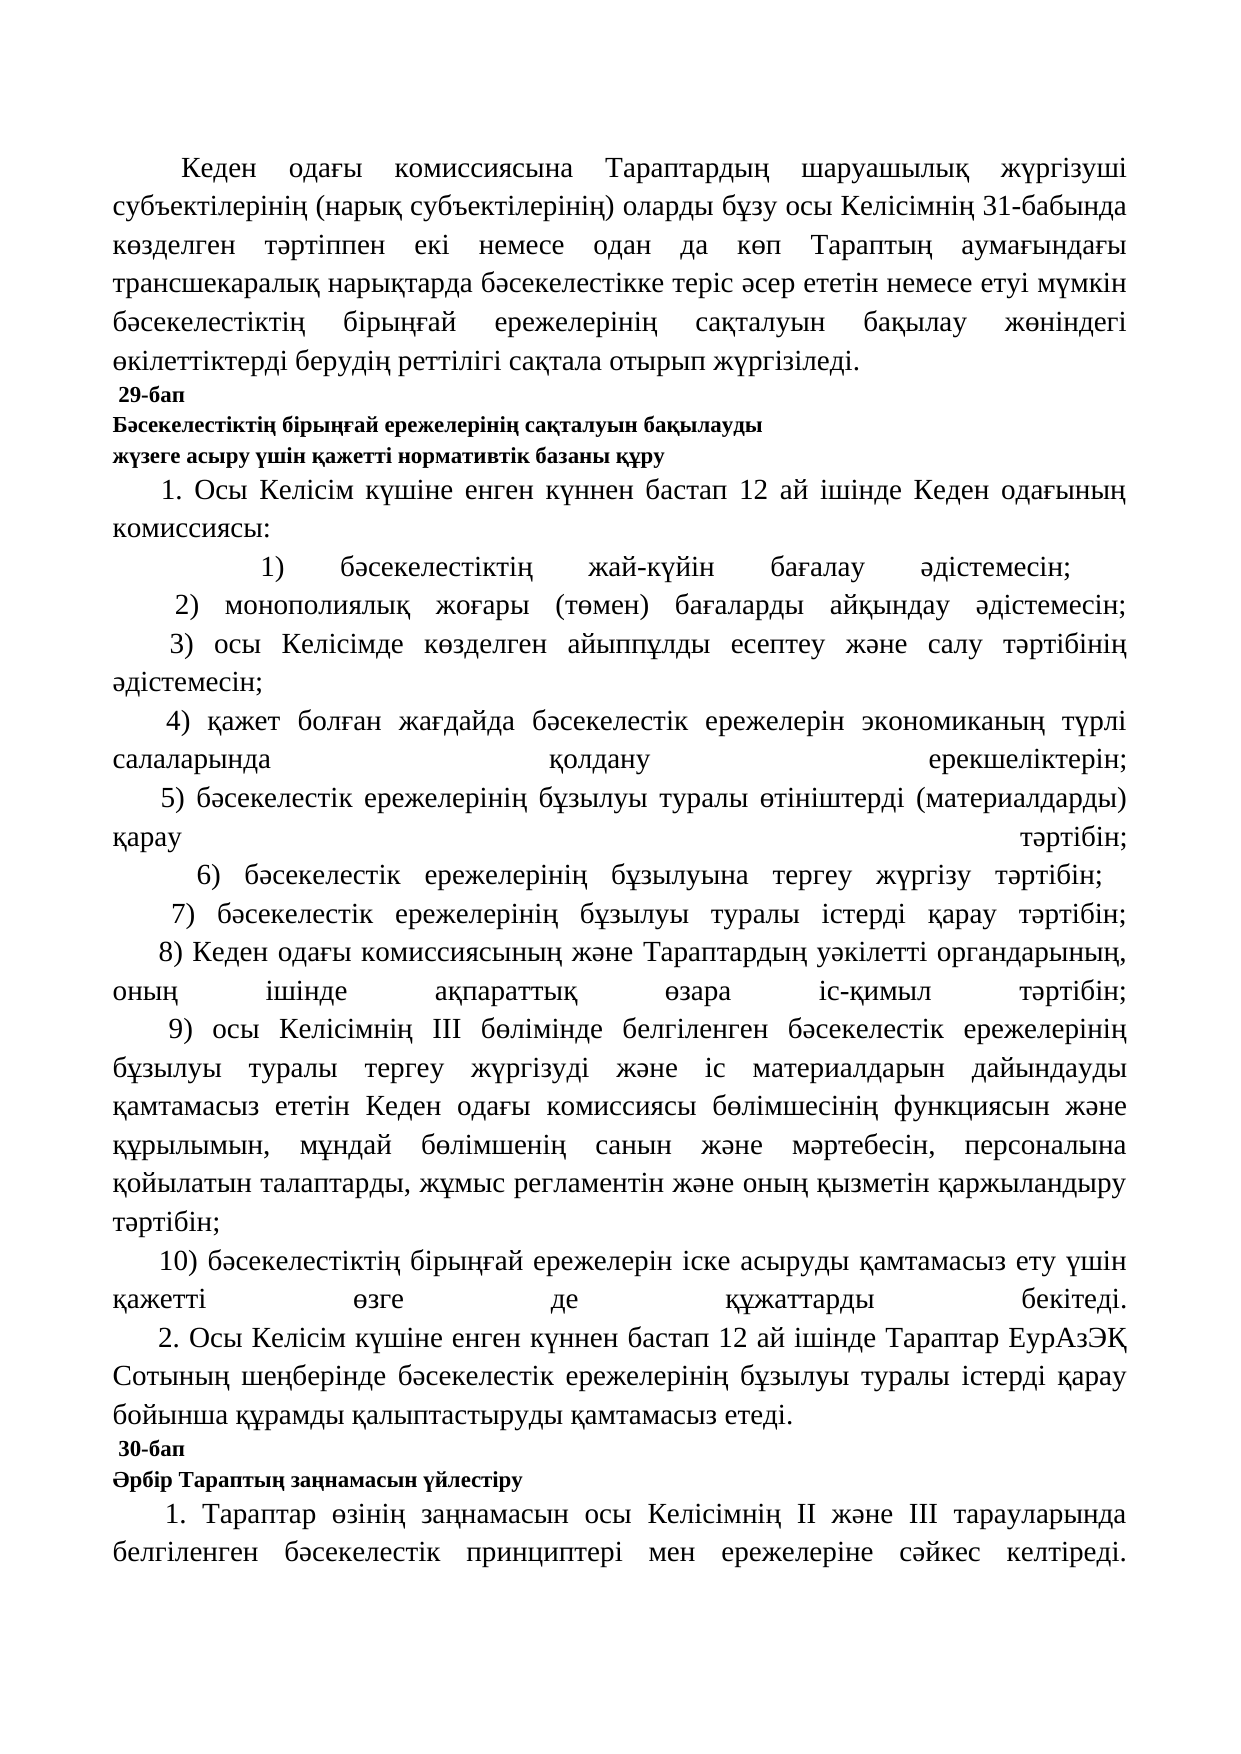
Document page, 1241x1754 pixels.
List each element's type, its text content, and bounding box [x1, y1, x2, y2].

text 29-бап Бәсекелестіктің бірыңғай ережелерінің сақталуын бақылауды жүзеге асыру үшін қажетті нормативтік базаны құру [112, 381, 1128, 468]
text 30-бап Әрбір Тараптың заңнамасын үйлестіру [112, 1435, 1128, 1492]
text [112, 1496, 1128, 1568]
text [112, 150, 1128, 376]
text 1. Осы Келісім күшіне енген күннен бастап 12 ай ішінде Кеден одағының комиссиясы: 1) бәсекелестіктің жай-күйін бағалау әдістемесін; 2) монополиялық жоғары (төмен) бағаларды айқындау әдістемесін; 3) осы Келісімде көзделген айыппұлды есептеу және салу тәртібінің әдістемесін; 4) қажет болған жағдайда бәсекелестік ережелерін экономиканың түрлі салаларында қолдану ерекшеліктерін; 5) бәсекелестік ережелерінің бұзылуы туралы өтініштерді (материалдарды) қарау тәртібін; 6) бәсекелестік ережелерінің бұзылуына тергеу жүргізу тәртібін; 7) бәсекелестік ережелерінің бұзылуы туралы істерді қарау тәртібін; 8) Кеден одағы комиссиясының және Тараптардың уәкілетті органдарының, оның ішінде ақпараттық өзара іс-қимыл тәртібін; 9) осы Келісімнің III бөлімінде белгіленген бәсекелестік ережелерінің бұзылуы туралы тергеу жүргізуді және іс материалдарын дайындауды қамтамасыз ететін Кеден одағы комиссиясы бөлімшесінің функциясын және құрылымын, мұндай бөлімшенің санын және мәртебесін, персоналына қойылатын талаптарды, жұмыс регламентін және оның қызметін қаржыландыру тәртібін; 10) бәсекелестіктің бірыңғай ережелерін іске асыруды қамтамасыз ету үшін қажетті өзге де құжаттарды бекітеді. 2. Осы Келісім күшіне енген күннен бастап 12 ай ішінде Тараптар ЕурАзЭҚ Сотының шеңберінде бәсекелестік ережелерінің бұзылуы туралы істерді қарау бойынша құрамды қалыптастыруды қамтамасыз етеді. [112, 472, 1128, 1430]
